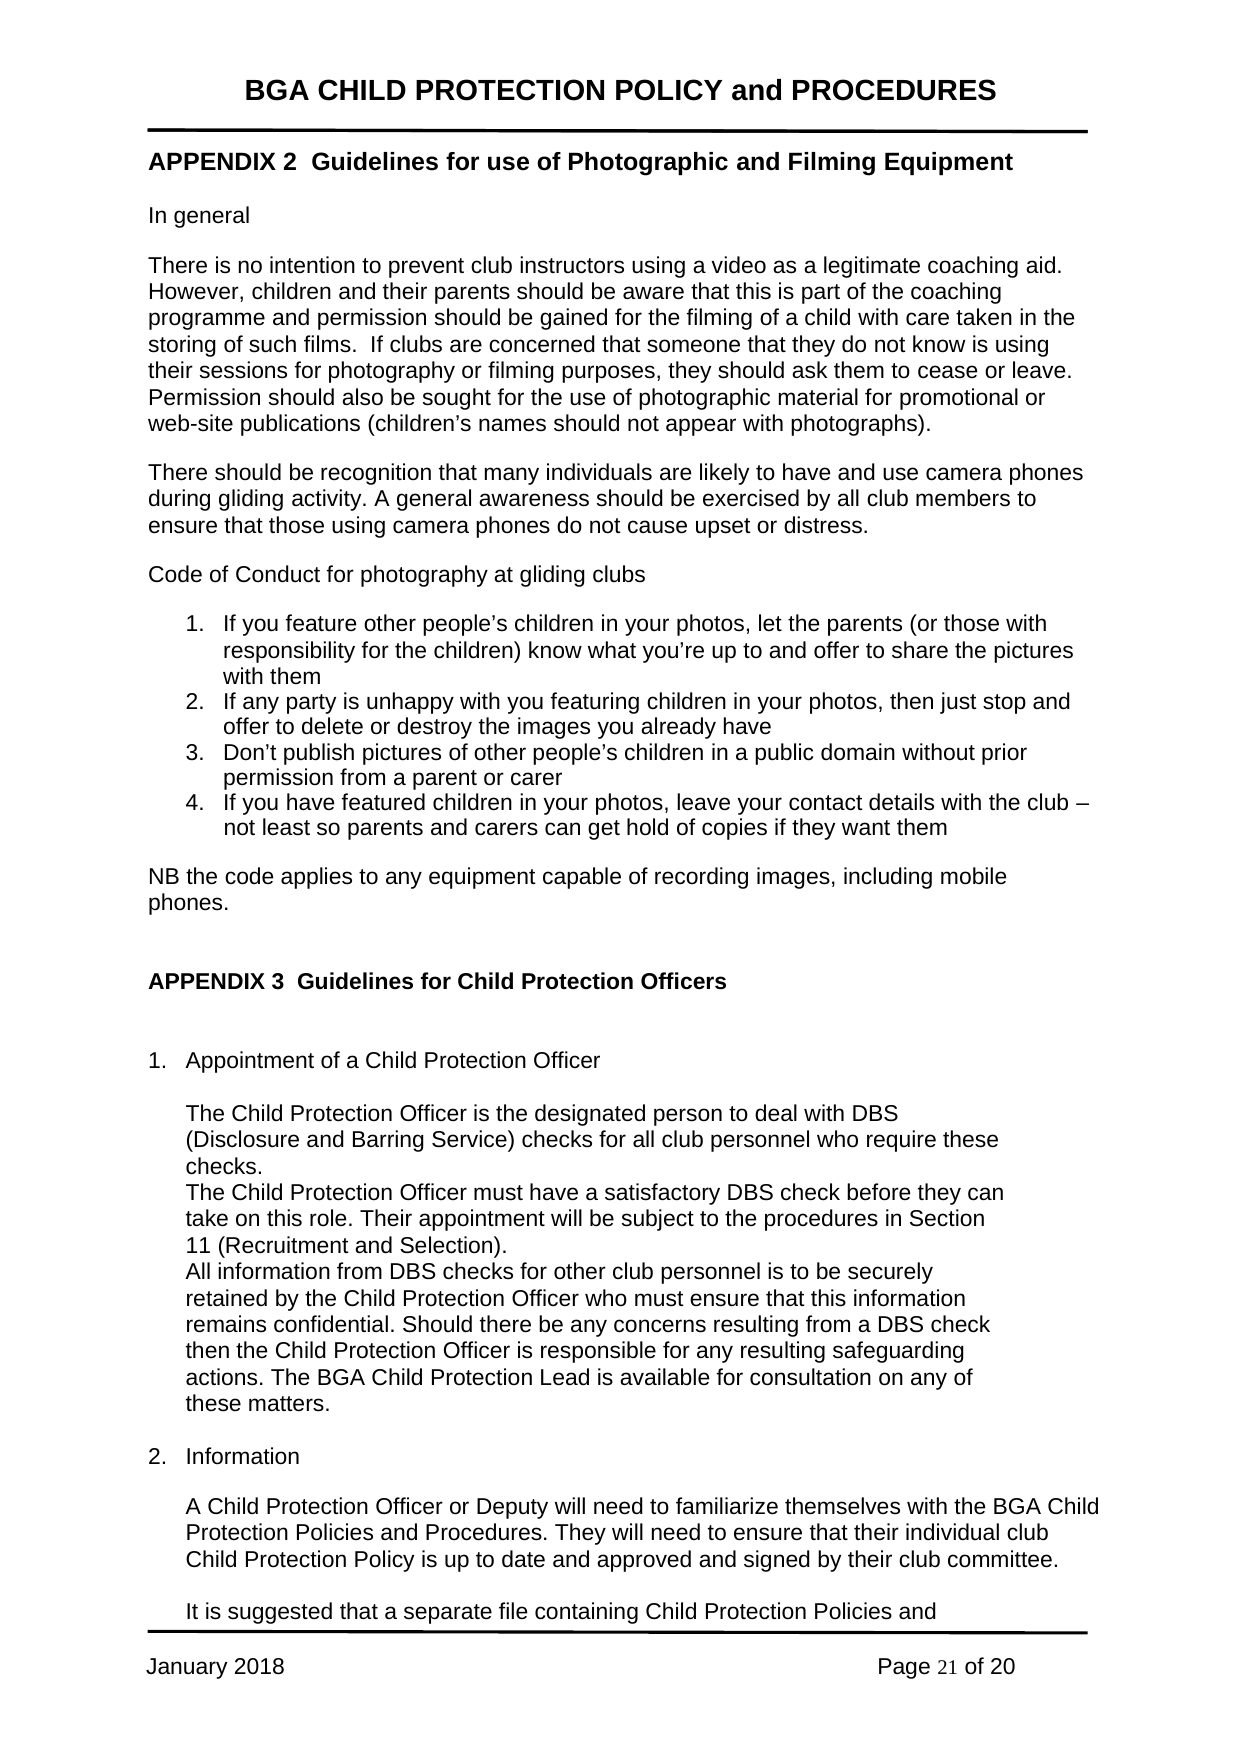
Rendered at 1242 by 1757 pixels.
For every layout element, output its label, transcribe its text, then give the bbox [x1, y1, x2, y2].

text There is no intention to prevent club instructors using a video as a legitimate coaching aid. However, children and their parents should be aware that this is part of the coaching programme and permission should be gained for the filming of a child with care taken in the storing of such films. If clubs are concerned that someone that they do not know is using their sessions for photography or filming purposes, they should ask them to cease or leave. Permission should also be sought for the use of photographic material for promotional or web-site publications (children’s names should not appear with photographs). [148, 252, 1078, 436]
text 4. If you have featured children in your photos, leave your contact details with the club – [185, 790, 1102, 815]
text 1. If you feature other people’s children in your photos, let the parents (or those with responsibility for the children) know what you’re up to and offer to share the pictures with them [185, 610, 1078, 689]
text A Child Protection Officer or Deputy will need to familiarize themselves with the BGA Child Protection Policies and Procedures. They will need to ensure that their individual club Child Protection Policy is up to date and approved and signed by their club committee. [185, 1493, 1102, 1572]
list The Child Protection Officer must have a satisfactory DBS check before they can take on this role. Their appointment will be subject to the procedures in Section 11 (Recruitment and Selection). [185, 1179, 1012, 1258]
text 3. Don’t publish pictures of other people’s children in a public domain without prior permission from a parent or carer [185, 740, 1032, 790]
text NB the code applies to any equipment capable of recording images, including mobile phones. [148, 863, 1012, 916]
text In general [148, 202, 1102, 229]
text APPENDIX 2 Guidelines for use of Photographic and Filming Equipment [148, 147, 1102, 176]
text not least so parents and carers can get hold of copies if they want them [219, 815, 952, 840]
list Appointment of a Child Protection Officer [148, 1047, 1012, 1074]
text Code of Conduct for photography at gliding clubs [148, 561, 1102, 587]
list Information [148, 1443, 1102, 1469]
text APPENDIX 3 Guidelines for Child Protection Officers [148, 968, 1012, 994]
list The Child Protection Officer is the designated person to deal with DBS (Disclosure and Barring Service) checks for all club personnel who require these checks. [185, 1100, 1012, 1179]
text It is suggested that a separate file containing Child Protection Policies and [185, 1598, 1012, 1625]
text 2. If any party is unhappy with you featuring children in your photos, then just stop and offer to delete or destroy the images you already have [185, 690, 1075, 740]
list All information from DBS checks for other club personnel is to be securely retained by the Child Protection Officer who must ensure that this information remains confidential. Should there be any concerns resulting from a DBS check then the Child Protection Officer is responsible for any resulting safeguarding actions. The BGA Child Protection Lead is available for consultation on any of these matters. [185, 1258, 1012, 1416]
text There should be recognition that many individuals are likely to have and use camera phones during gliding activity. A general awareness should be exercised by all club members to ensure that those using camera phones do not cause upset or distress. [148, 459, 1088, 538]
